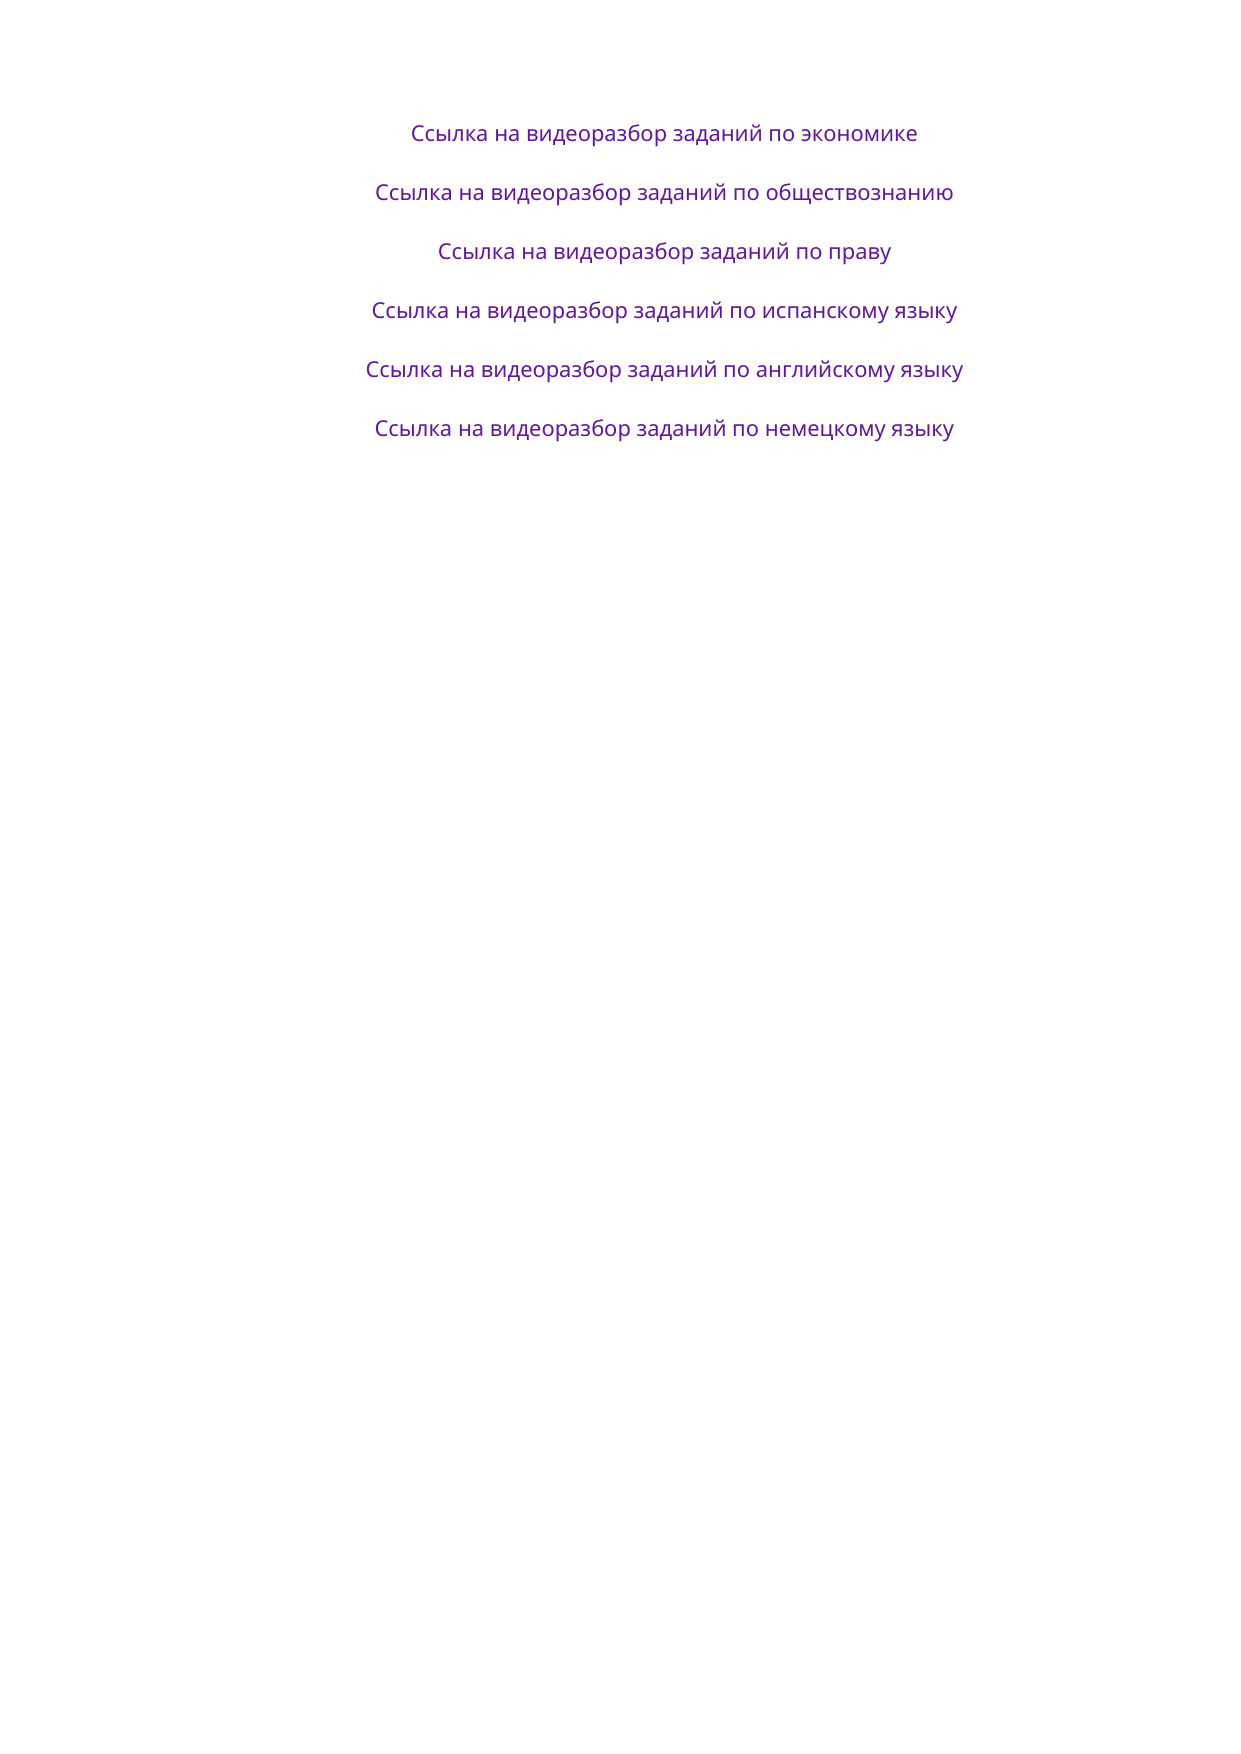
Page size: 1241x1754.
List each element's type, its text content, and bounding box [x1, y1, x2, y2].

text Ссылка на видеоразбор заданий по обществознанию [177, 177, 1152, 207]
text Ссылка на видеоразбор заданий по испанскому языку [177, 295, 1152, 325]
text Ссылка на видеоразбор заданий по немецкому языку [177, 413, 1152, 443]
text Ссылка на видеоразбор заданий по праву [177, 236, 1152, 266]
text Ссылка на видеоразбор заданий по английскому языку [177, 354, 1152, 384]
text Ссылка на видеоразбор заданий по экономике [177, 118, 1152, 148]
